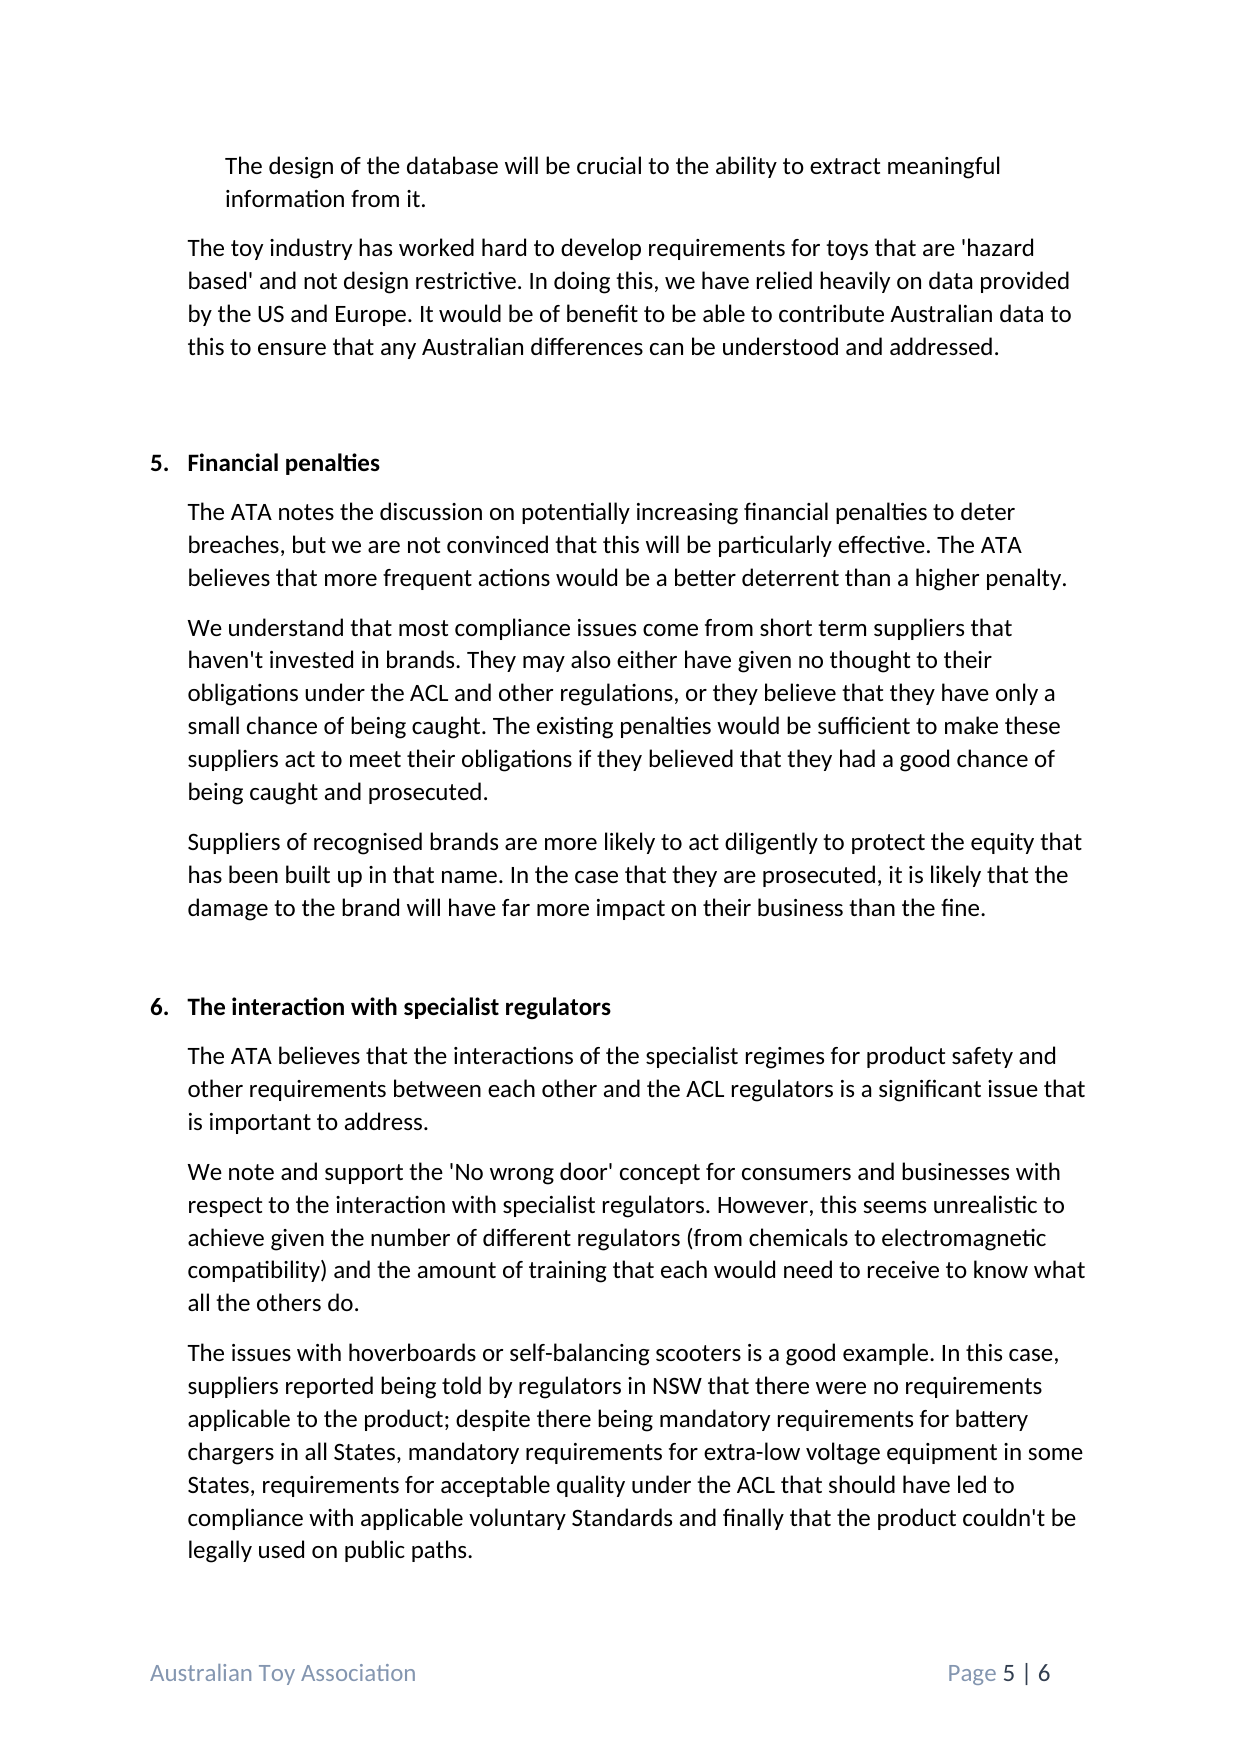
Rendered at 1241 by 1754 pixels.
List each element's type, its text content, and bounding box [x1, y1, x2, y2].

text We understand that most compliance issues come from short term suppliers that haven't invested in brands. They may also either have given no thought to their obligations under the ACL and other regulations, or they believe that they have only a small chance of being caught. The existing penalties would be sufficient to make these suppliers act to meet their obligations if they believed that they had a good chance of being caught and prosecuted. [187, 612, 1090, 807]
text The issues with hoverboards or self-balancing scooters is a good example. In this case, suppliers reported being told by regulators in NSW that there were no requirements applicable to the product; despite there being mandatory requirements for battery chargers in all States, mandatory requirements for extra-low voltage equipment in some States, requirements for acceptable quality under the ACL that should have led to compliance with applicable voluntary Standards and finally that the product couldn't be legally used on public paths. [187, 1337, 1090, 1565]
text The toy industry has worked hard to develop requirements for toys that are 'hazard based' and not design restrictive. In doing this, we have relied heavily on data provided by the US and Europe. It would be of benefit to be able to contribute Australian data to this to ensure that any Australian differences can be understood and addressed. [187, 232, 1090, 362]
text We note and support the 'No wrong door' concept for consumers and businesses with respect to the interaction with specialist regulators. However, this seems unrealistic to achieve given the number of different regulators (from chemicals to electromagnetic compatibility) and the amount of training that each would need to receive to know what all the others do. [187, 1156, 1090, 1318]
list The design of the database will be crucial to the ability to extract meaningful information from it. [225, 150, 1090, 213]
text Suppliers of recognised brands are more likely to act diligently to protect the equity that has been built up in that name. In the case that they are prosecuted, it is likely that the damage to the brand will have far more impact on their business than the fine. [187, 826, 1090, 922]
list The interaction with specialist regulators [150, 991, 1090, 1021]
text The ATA believes that the interactions of the specialist regimes for product safety and other requirements between each other and the ACL regulators is a significant issue that is important to address. [187, 1040, 1090, 1137]
list Financial penalties [150, 447, 1090, 477]
text The ATA notes the discussion on potentially increasing financial penalties to deter breaches, but we are not convinced that this will be particularly effective. The ATA believes that more frequent actions would be a better deterrent than a higher penalty. [187, 496, 1090, 593]
